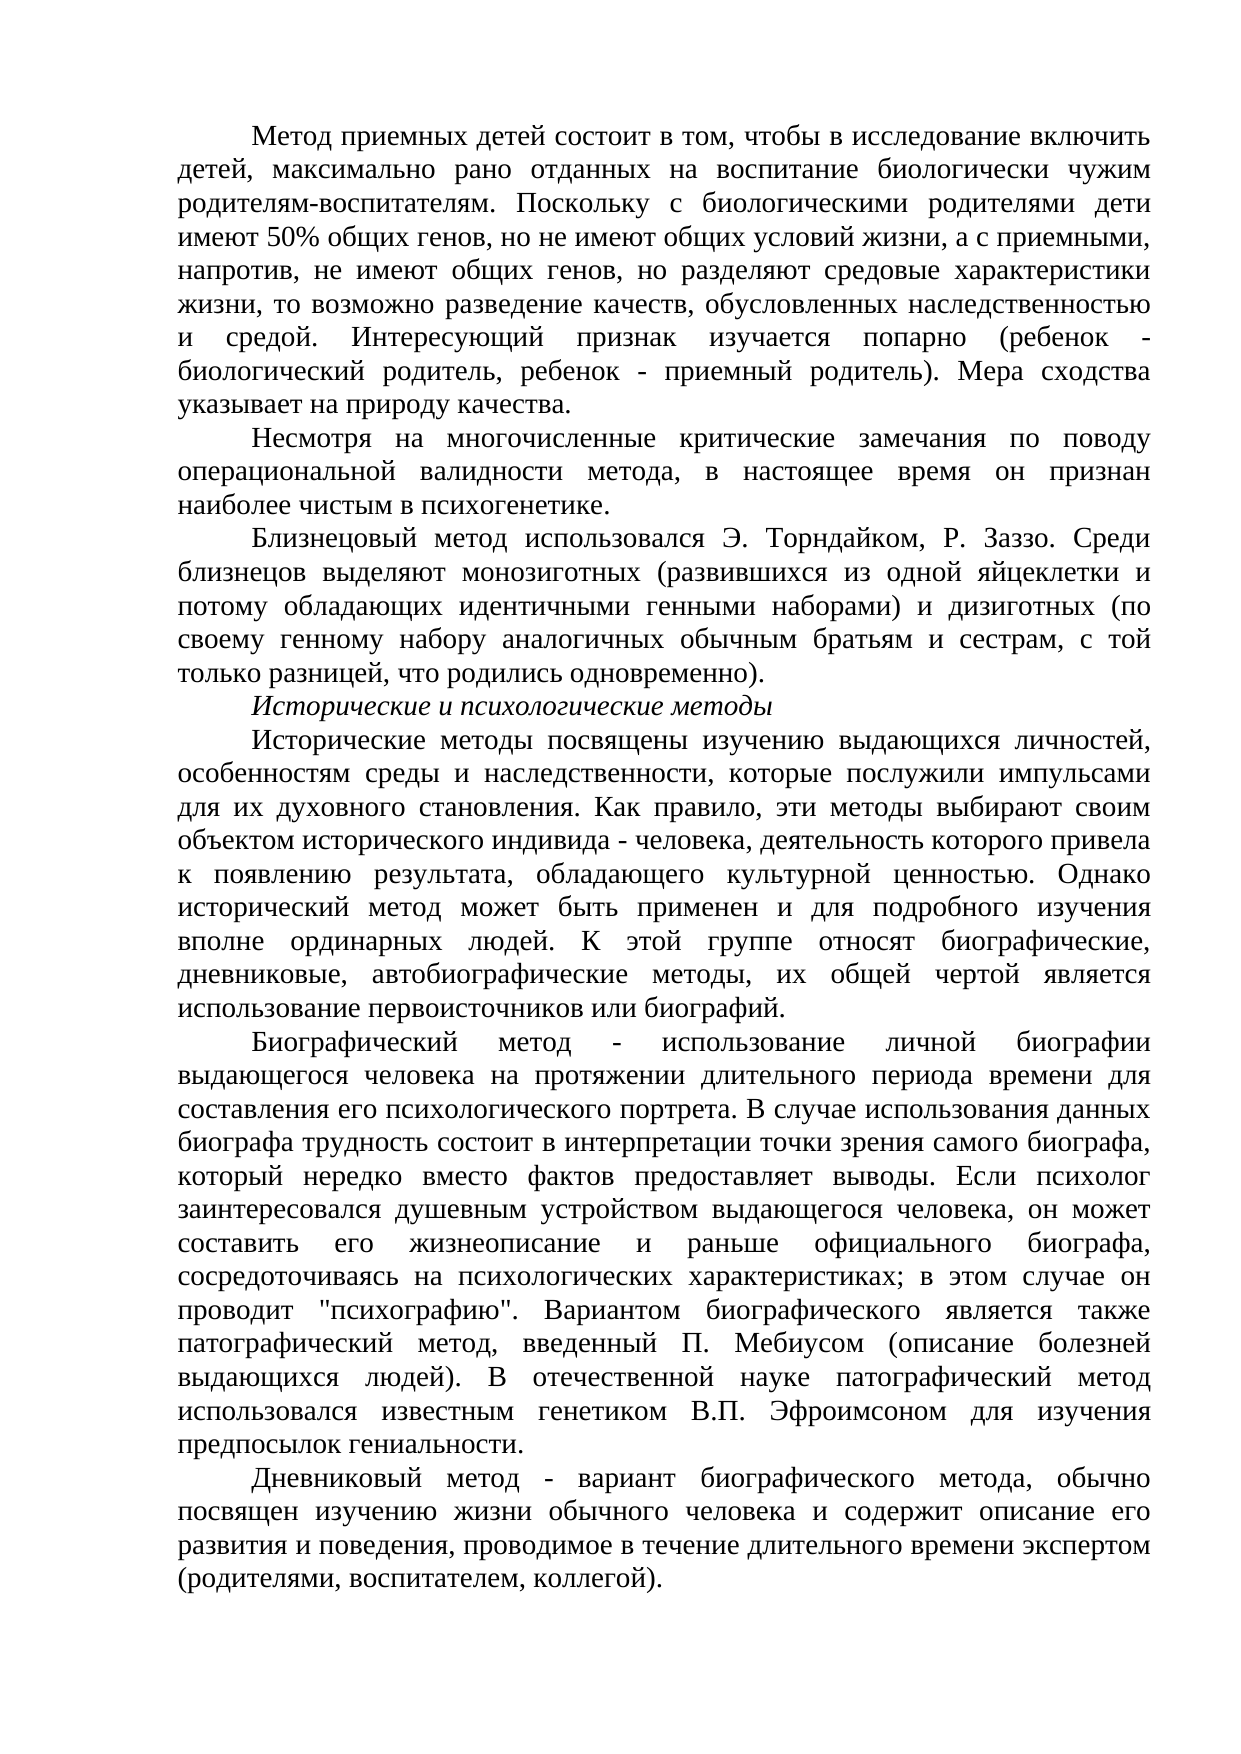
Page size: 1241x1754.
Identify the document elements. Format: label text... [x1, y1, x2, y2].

subtitle Исторические методы посвящены изучению выдающихся личностей, особенностям среды и наследственности, которые послужили импульсами для их духовного становления. Как правило, эти методы выбирают своим объектом исторического индивида - человека, деятельность которого привела к появлению результата, обладающего культурной ценностью. Однако исторический метод может быть применен и для подробного изучения вполне ординарных людей. К этой группе относят биографические, дневниковые, автобиографические методы, их общей чертой является использование первоисточников или биографий. [177, 722, 1152, 1024]
text Несмотря на многочисленные критические замечания по поводу операциональной валидности метода, в настоящее время он признан наиболее чистым в психогенетике. [177, 420, 1152, 521]
subtitle Биографический метод - использование личной биографии выдающегося человека на протяжении длительного периода времени для составления его психологического портрета. В случае использования данных биографа трудность состоит в интерпретации точки зрения самого биографа, который нередко вместо фактов предоставляет выводы. Если психолог заинтересовался душевным устройством выдающегося человека, он может составить его жизнеописание и раньше официального биографа, сосредоточиваясь на психологических характеристиках; в этом случае он проводит "психографию". Вариантом биографического является также патографический метод, введенный П. Мебиусом (описание болезней выдающихся людей). В отечественной науке патографический метод использовался известным генетиком В.П. Эфроимсоном для изучения предпосылок гениальности. [177, 1024, 1152, 1460]
text Близнецовый метод использовался Э. Торндайком, Р. Заззо. Среди близнецов выделяют монозиготных (развившихся из одной яйцеклетки и потому обладающих идентичными генными наборами) и дизиготных (по своему генному набору аналогичных обычным братьям и сестрам, с той только разницей, что родились одновременно). [177, 521, 1152, 688]
text Метод приемных детей состоит в том, чтобы в исследование включить детей, максимально рано отданных на воспитание биологически чужим родителям-воспитателям. Поскольку с биологическими родителями дети имеют 50% общих генов, но не имеют общих условий жизни, а с приемными, напротив, не имеют общих генов, но разделяют средовые характеристики жизни, то возможно разведение качеств, обусловленных наследственностью и средой. Интересующий признак изучается попарно (ребенок - биологический родитель, ребенок - приемный родитель). Мера сходства указывает на природу качества. [177, 118, 1152, 420]
subtitle Дневниковый метод - вариант биографического метода, обычно посвящен изучению жизни обычного человека и содержит описание его развития и поведения, проводимое в течение длительного времени экспертом (родителями, воспитателем, коллегой). [177, 1460, 1152, 1594]
subtitle Исторические и психологические методы [177, 688, 1152, 722]
